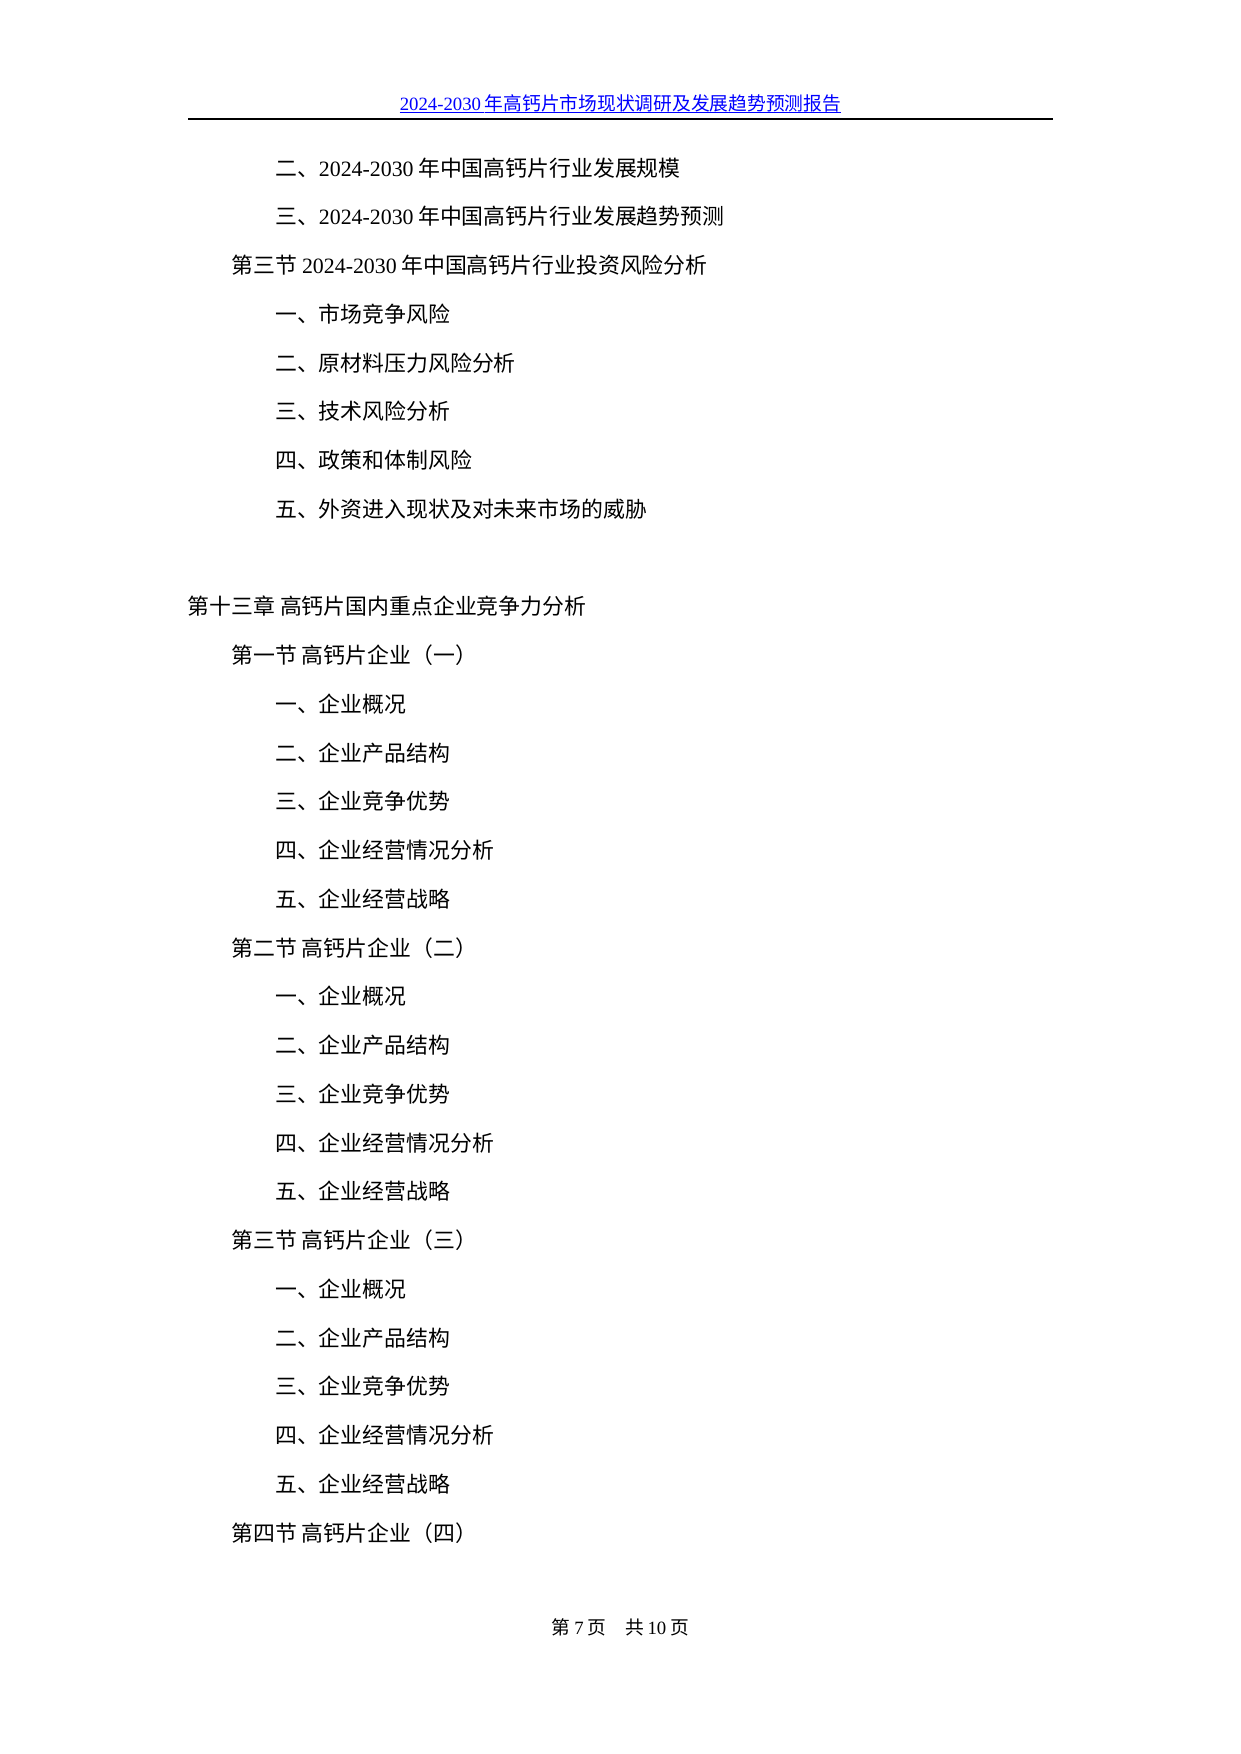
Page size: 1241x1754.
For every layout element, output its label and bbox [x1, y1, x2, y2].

text [187, 150, 1053, 1548]
